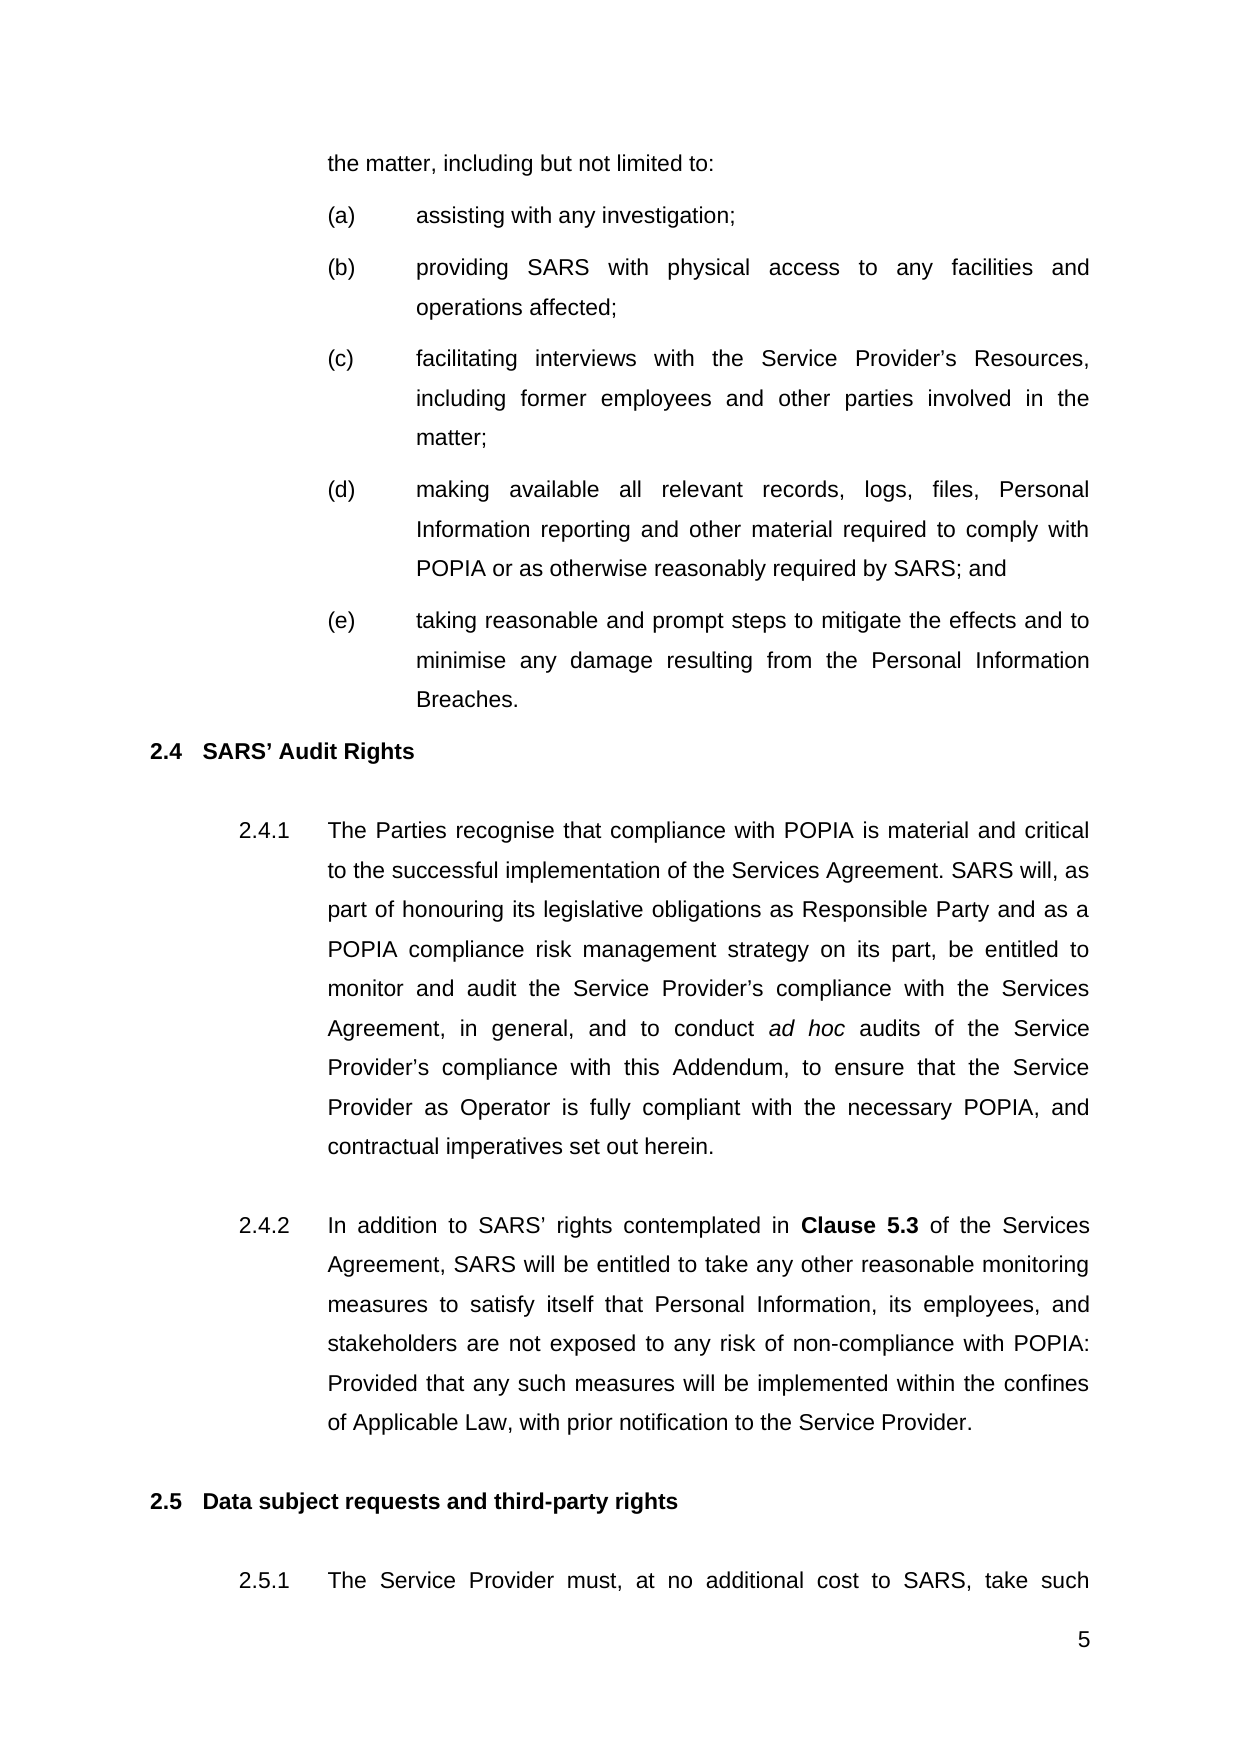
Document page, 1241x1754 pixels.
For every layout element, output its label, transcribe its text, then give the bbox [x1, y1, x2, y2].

list Data subject requests and third-party rights [150, 1488, 1090, 1515]
text (a) assisting with any investigation; [327, 202, 1090, 228]
text (d) making available all relevant records, logs, files, Personal Information reporting and other material required to comply with POPIA or as otherwise reasonably required by SARS; and [327, 476, 1090, 582]
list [239, 1567, 1090, 1594]
text (e) taking reasonable and prompt steps to mitigate the effects and to minimise any damage resulting from the Personal Information Breaches. [327, 607, 1090, 713]
text (c) facilitating interviews with the Service Provider’s Resources, including former employees and other parties involved in the matter; [327, 345, 1090, 451]
list In addition to SARS’ rights contemplated in Clause 5.3 of the Services Agreement, SARS will be entitled to take any other reasonable monitoring measures to satisfy itself that Personal Information, its employees, and stakeholders are not exposed to any risk of non-compliance with POPIA: Provided that any such measures will be implemented within the confines of Applicable Law, with prior notification to the Service Provider. [239, 1212, 1090, 1436]
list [239, 150, 1090, 176]
list SARS’ Audit Rights [150, 738, 1090, 764]
list The Parties recognise that compliance with POPIA is material and critical to the successful implementation of the Services Agreement. SARS will, as part of honouring its legislative obligations as Responsible Party and as a POPIA compliance risk management strategy on its part, be entitled to monitor and audit the Service Provider’s compliance with the Services Agreement, in general, and to conduct ad hoc audits of the Service Provider’s compliance with this Addendum, to ensure that the Service Provider as Operator is fully compliant with the necessary POPIA, and contractual imperatives set out herein. [239, 817, 1090, 1159]
text (b) providing SARS with physical access to any facilities and operations affected; [327, 254, 1090, 320]
